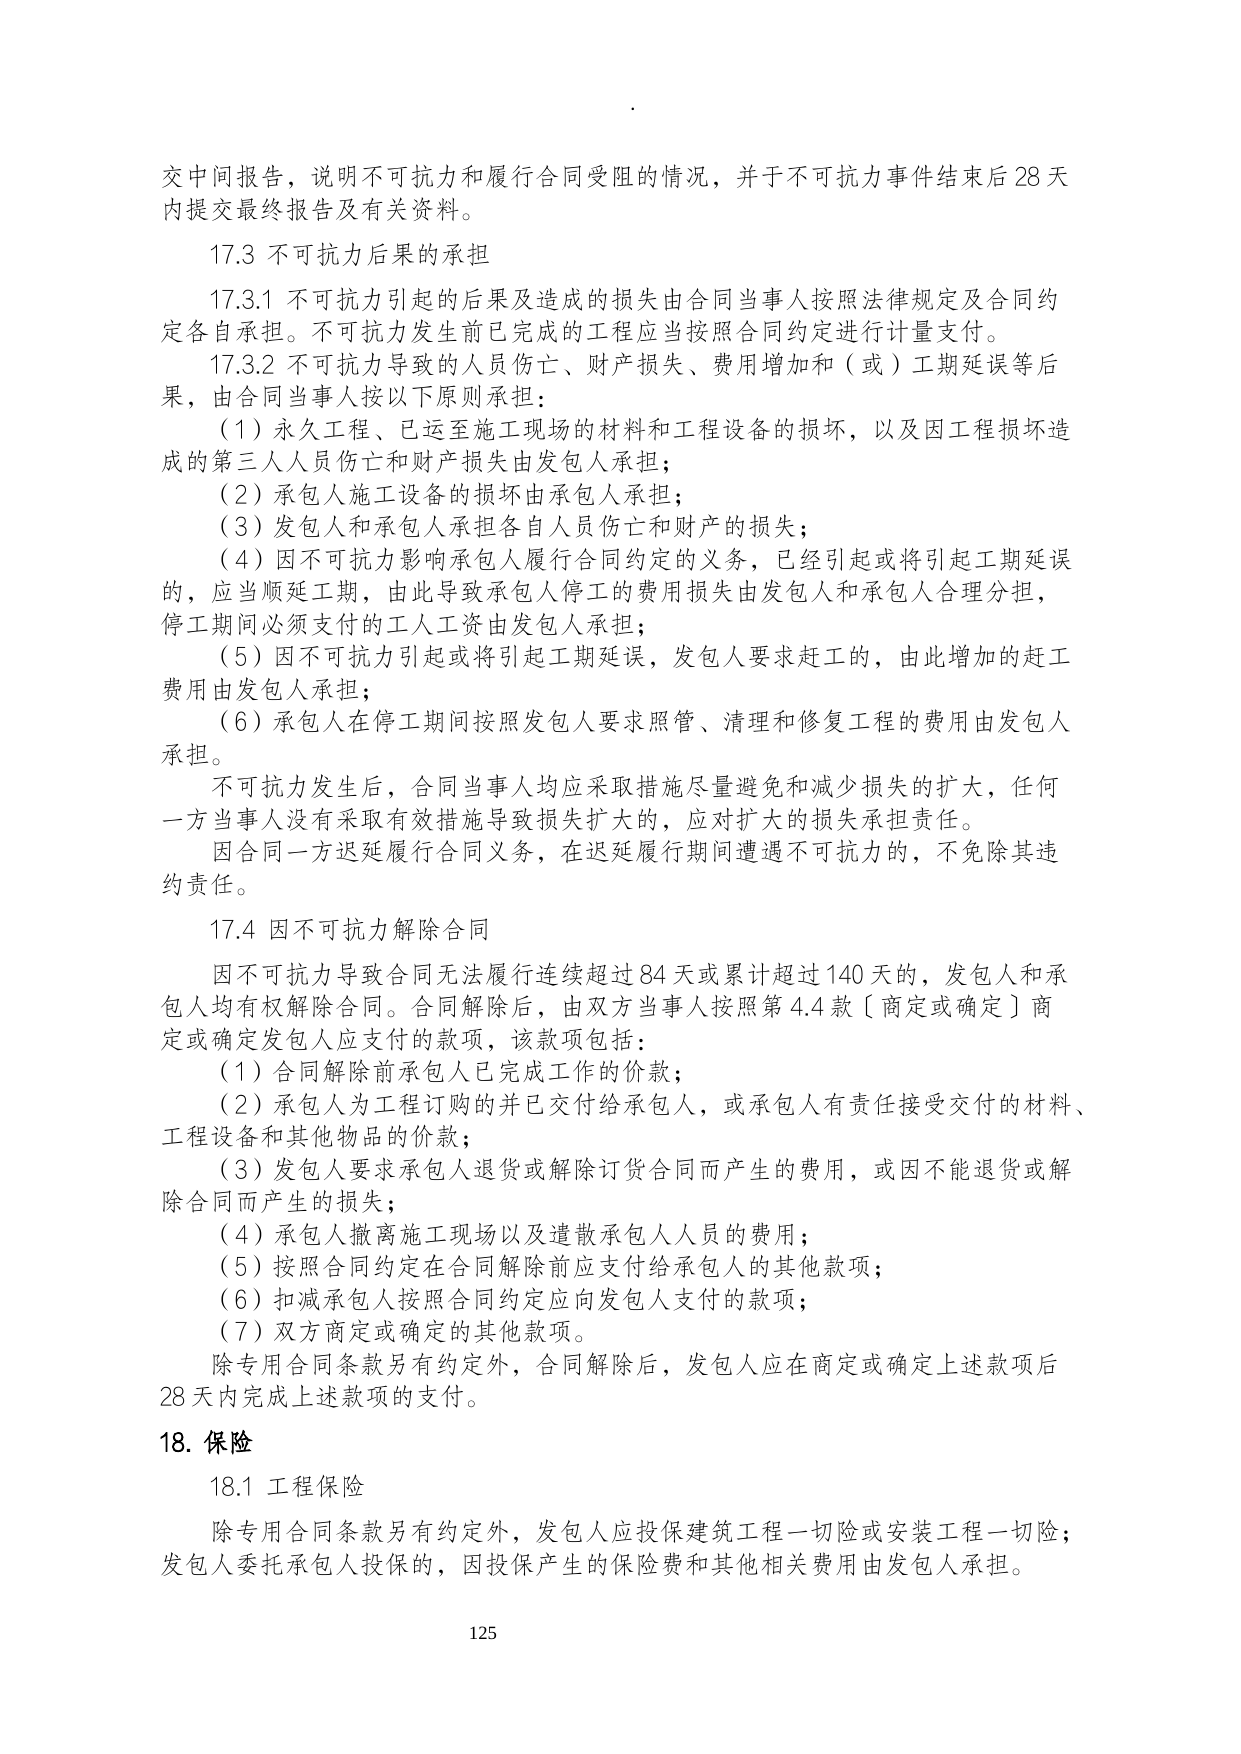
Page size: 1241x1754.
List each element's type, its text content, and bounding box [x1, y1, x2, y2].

text （5）因不可抗力引起或将引起工期延误，发包人要求赶工的，由此增加的赶工费用由发包人承担； [159, 642, 1078, 707]
subtitle 18.1 工程保险 [159, 1472, 1078, 1504]
text （7）双方商定或确定的其他款项。 [159, 1317, 1078, 1349]
text 除专用合同条款另有约定外，发包人应投保建筑工程一切险或安装工程一切险；发包人委托承包人投保的，因投保产生的保险费和其他相关费用由发包人承担。 [159, 1517, 1078, 1582]
text （6）承包人在停工期间按照发包人要求照管、清理和修复工程的费用由发包人承担。 [159, 707, 1078, 772]
text （4）承包人撤离施工现场以及遣散承包人人员的费用； [159, 1219, 1078, 1252]
text 因不可抗力导致合同无法履行连续超过84天或累计超过140天的，发包人和承包人均有权解除合同。合同解除后，由双方当事人按照第4.4款〔商定或确定〕商定或确定发包人应支付的款项，该款项包括： [159, 959, 1078, 1057]
text 17.3.2 不可抗力导致的人员伤亡、财产损失、费用增加和（或）工期延误等后果，由合同当事人按以下原则承担： [159, 349, 1078, 414]
text 17.3.1 不可抗力引起的后果及造成的损失由合同当事人按照法律规定及合同约定各自承担。不可抗力发生前已完成的工程应当按照合同约定进行计量支付。 [159, 284, 1078, 349]
text （4）因不可抗力影响承包人履行合同约定的义务，已经引起或将引起工期延误的，应当顺延工期，由此导致承包人停工的费用损失由发包人和承包人合理分担，停工期间必须支付的工人工资由发包人承担； [159, 544, 1078, 642]
text （5）按照合同约定在合同解除前应支付给承包人的其他款项； [159, 1252, 1078, 1284]
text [159, 162, 1078, 227]
subtitle 17.3 不可抗力后果的承担 [159, 239, 1078, 272]
text （6）扣减承包人按照合同约定应向发包人支付的款项； [159, 1284, 1078, 1317]
text （1）永久工程、已运至施工现场的材料和工程设备的损坏，以及因工程损坏造成的第三人人员伤亡和财产损失由发包人承担； [159, 414, 1078, 479]
text （2）承包人为工程订购的并已交付给承包人，或承包人有责任接受交付的材料、工程设备和其他物品的价款； [159, 1089, 1078, 1154]
text 因合同一方迟延履行合同义务，在迟延履行期间遭遇不可抗力的，不免除其违约责任。 [159, 837, 1078, 902]
text （3）发包人和承包人承担各自人员伤亡和财产的损失； [159, 512, 1078, 544]
text 不可抗力发生后，合同当事人均应采取措施尽量避免和减少损失的扩大，任何一方当事人没有采取有效措施导致损失扩大的，应对扩大的损失承担责任。 [159, 772, 1078, 837]
subtitle 17.4 因不可抗力解除合同 [159, 914, 1078, 947]
text （2）承包人施工设备的损坏由承包人承担； [159, 479, 1078, 512]
text （3）发包人要求承包人退货或解除订货合同而产生的费用，或因不能退货或解除合同而产生的损失； [159, 1154, 1078, 1219]
subtitle 18. 保险 [159, 1427, 1078, 1459]
text （1）合同解除前承包人已完成工作的价款； [159, 1057, 1078, 1089]
text 除专用合同条款另有约定外，合同解除后，发包人应在商定或确定上述款项后28天内完成上述款项的支付。 [159, 1349, 1078, 1414]
